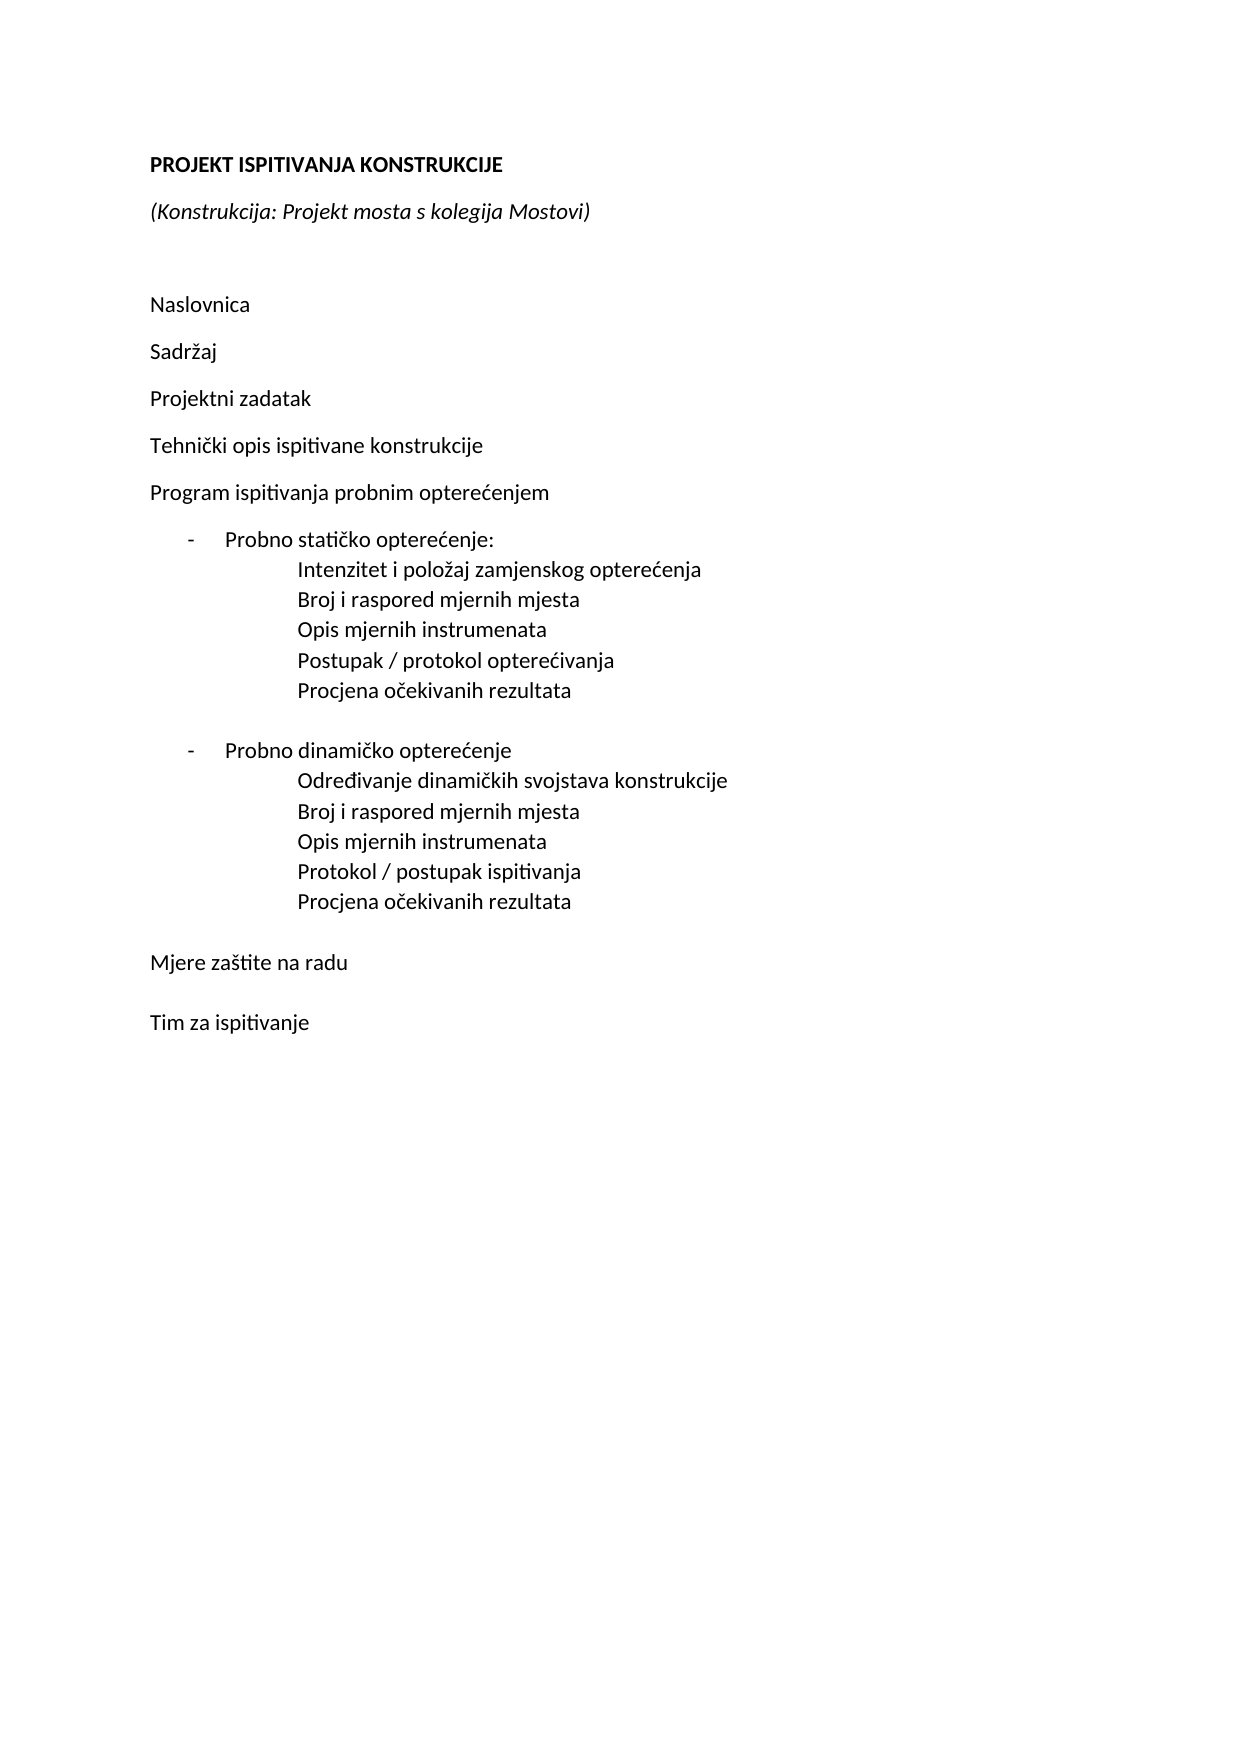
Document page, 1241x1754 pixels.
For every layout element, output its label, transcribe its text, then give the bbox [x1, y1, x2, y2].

list Intenzitet i položaj zamjenskog opterećenja [297, 555, 1090, 583]
list Opis mjernih instrumenata [225, 827, 1090, 855]
list Postupak / protokol opterećivanja [297, 646, 1090, 674]
list Mjere zaštite na radu [150, 948, 1090, 976]
list Procjena očekivanih rezultata [297, 676, 1090, 704]
list Probno statičko opterećenje: [187, 525, 1090, 553]
list Probno dinamičko opterećenje [187, 736, 1090, 764]
list Broj i raspored mjernih mjesta [297, 585, 1090, 613]
text Tehnički opis ispitivane konstrukcije [150, 431, 1090, 459]
text Naslovnica [150, 291, 1090, 319]
text Sadržaj [150, 337, 1090, 366]
text (Konstrukcija: Projekt mosta s kolegija Mostovi) [150, 197, 1090, 225]
list Opis mjernih instrumenata [297, 616, 1090, 644]
list Procjena očekivanih rezultata [225, 887, 1090, 916]
list Protokol / postupak ispitivanja [225, 857, 1090, 885]
text Projektni zadatak [150, 384, 1090, 412]
list Broj i raspored mjernih mjesta [225, 797, 1090, 825]
text PROJEKT ISPITIVANJA KONSTRUKCIJE [150, 150, 1090, 178]
text Program ispitivanja probnim opterećenjem [150, 478, 1090, 506]
list Određivanje dinamičkih svojstava konstrukcije [225, 767, 1090, 795]
list Tim za ispitivanje [150, 1008, 1090, 1036]
